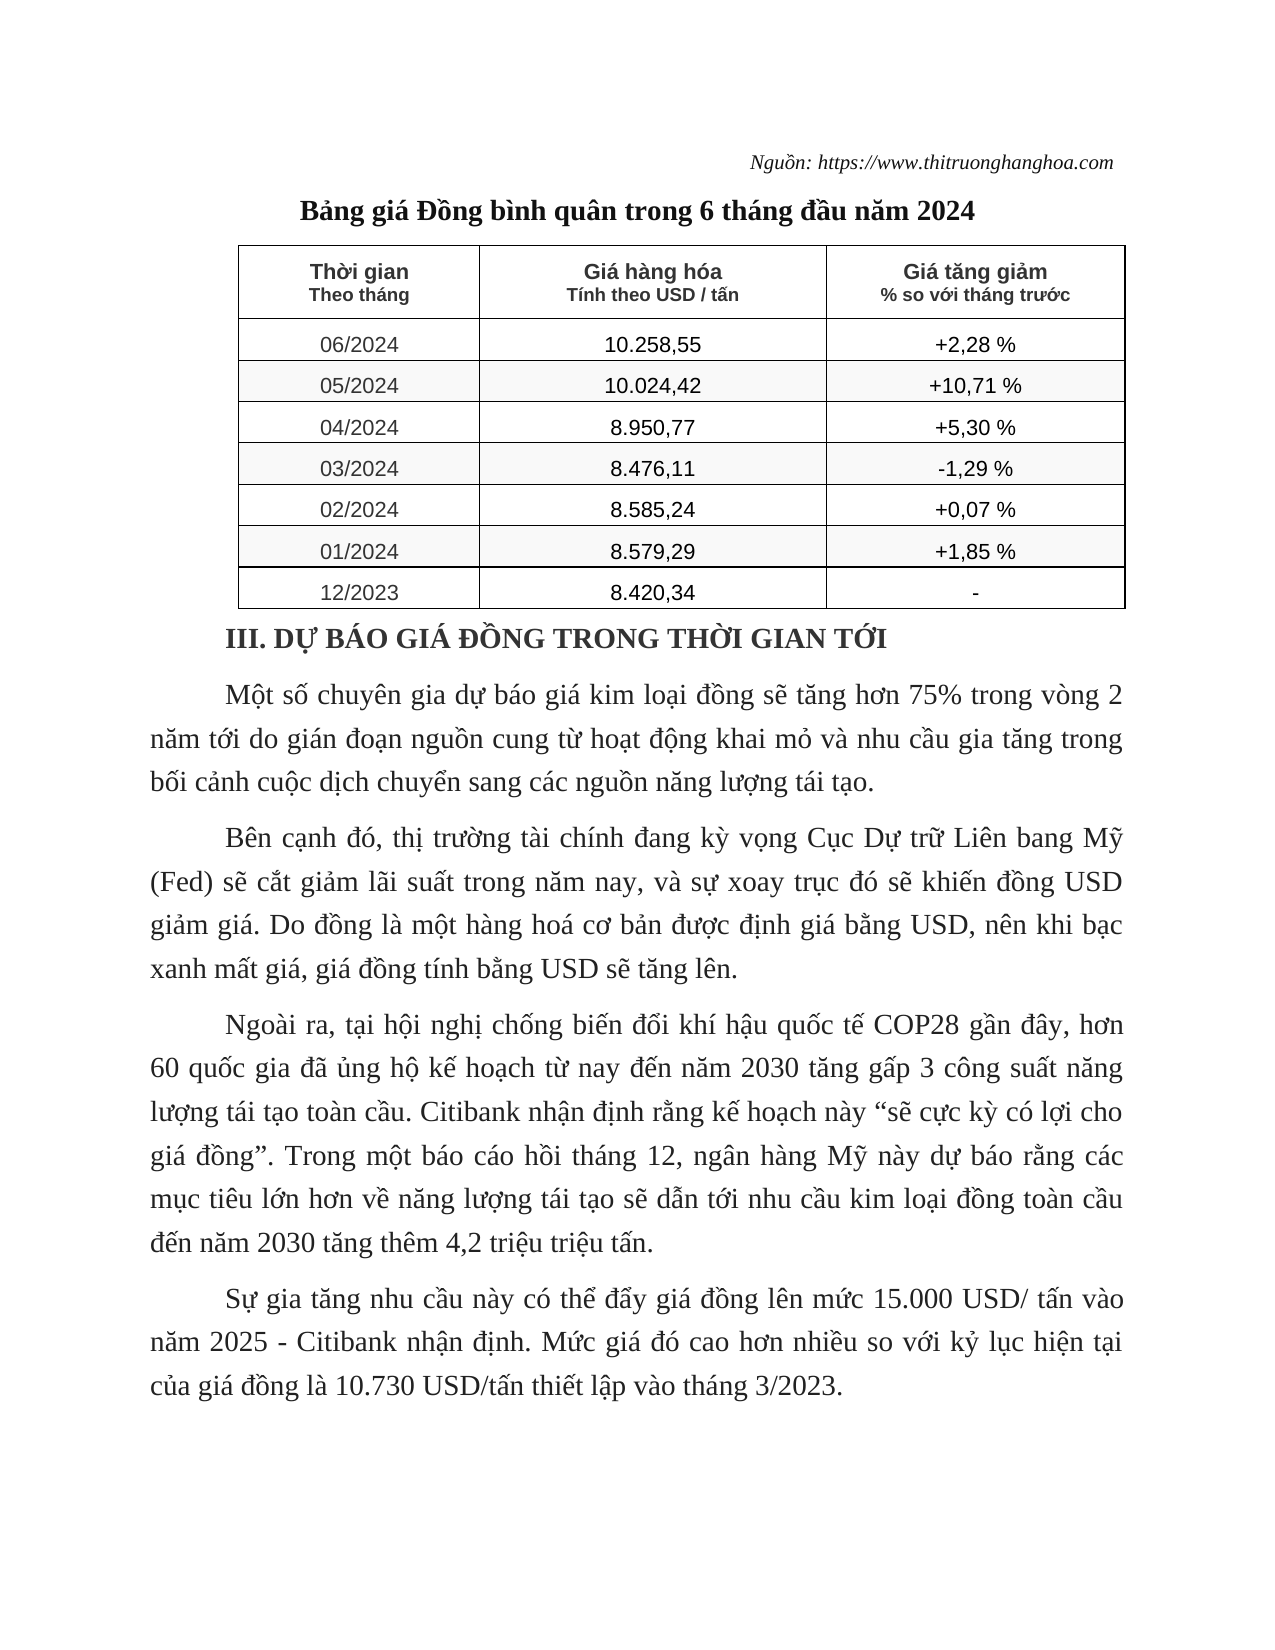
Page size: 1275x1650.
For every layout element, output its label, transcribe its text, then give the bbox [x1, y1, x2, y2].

text Nguồn: https://www.thitruonghanghoa.com [675, 150, 1125, 174]
table_cell 10.258,55 [480, 319, 826, 359]
table_cell 8.476,11 [480, 443, 826, 484]
table_cell -1,29 % [827, 443, 1124, 484]
table_cell 8.950,77 [480, 402, 826, 442]
table_cell 8.420,34 [480, 568, 826, 608]
table_cell 02/2024 [239, 485, 479, 525]
table_header Giá tăng giảm % so với tháng trước [827, 246, 1124, 318]
text Sự gia tăng nhu cầu này có thể đẩy giá đồng lên mức 15.000 USD/ tấn vào năm 2025 - Citibank nhận định. Mức giá đó cao hơn nhiều so với kỷ lục hiện tại của giá đồng là 10.730 USD/tấn thiết lập vào tháng 3/2023. [150, 1281, 1125, 1401]
table_cell 05/2024 [239, 361, 479, 401]
text Bên cạnh đó, thị trường tài chính đang kỳ vọng Cục Dự trữ Liên bang Mỹ (Fed) sẽ cắt giảm lãi suất trong năm nay, và sự xoay trục đó sẽ khiến đồng USD giảm giá. Do đồng là một hàng hoá cơ bản được định giá bằng USD, nên khi bạc xanh mất giá, giá đồng tính bằng USD sẽ tăng lên. [150, 820, 1125, 984]
table_cell +0,07 % [827, 485, 1124, 525]
table_cell +2,28 % [827, 319, 1124, 359]
text Ngoài ra, tại hội nghị chống biến đổi khí hậu quốc tế COP28 gần đây, hơn 60 quốc gia đã ủng hộ kế hoạch từ nay đến năm 2030 tăng gấp 3 công suất năng lượng tái tạo toàn cầu. Citibank nhận định rằng kế hoạch này “sẽ cực kỳ có lợi cho giá đồng”. Trong một báo cáo hồi tháng 12, ngân hàng Mỹ này dự báo rằng các mục tiêu lớn hơn về năng lượng tái tạo sẽ dẫn tới nhu cầu kim loại đồng toàn cầu đến năm 2030 tăng thêm 4,2 triệu triệu tấn. [150, 1007, 1125, 1258]
table_cell 12/2023 [239, 568, 479, 608]
table_cell 8.585,24 [480, 485, 826, 525]
text Bảng giá Đồng bình quân trong 6 tháng đầu năm 2024 [150, 193, 1125, 226]
table_cell 04/2024 [239, 402, 479, 442]
table_cell 10.024,42 [480, 361, 826, 401]
table_cell +10,71 % [827, 361, 1124, 401]
table_cell 01/2024 [239, 526, 479, 566]
table_cell +1,85 % [827, 526, 1124, 566]
text Một số chuyên gia dự báo giá kim loại đồng sẽ tăng hơn 75% trong vòng 2 năm tới do gián đoạn nguồn cung từ hoạt động khai mỏ và nhu cầu gia tăng trong bối cảnh cuộc dịch chuyển sang các nguồn năng lượng tái tạo. [150, 677, 1125, 798]
table_cell 06/2024 [239, 319, 479, 359]
table_cell +5,30 % [827, 402, 1124, 442]
table_cell - [827, 568, 1124, 608]
table_header Giá hàng hóa Tính theo USD / tấn [480, 246, 826, 318]
table_header Thời gian Theo tháng [239, 246, 479, 318]
table_cell 03/2024 [239, 443, 479, 484]
text III. DỰ BÁO GIÁ ĐỒNG TRONG THỜI GIAN TỚI [150, 621, 1125, 655]
table_cell 8.579,29 [480, 526, 826, 566]
